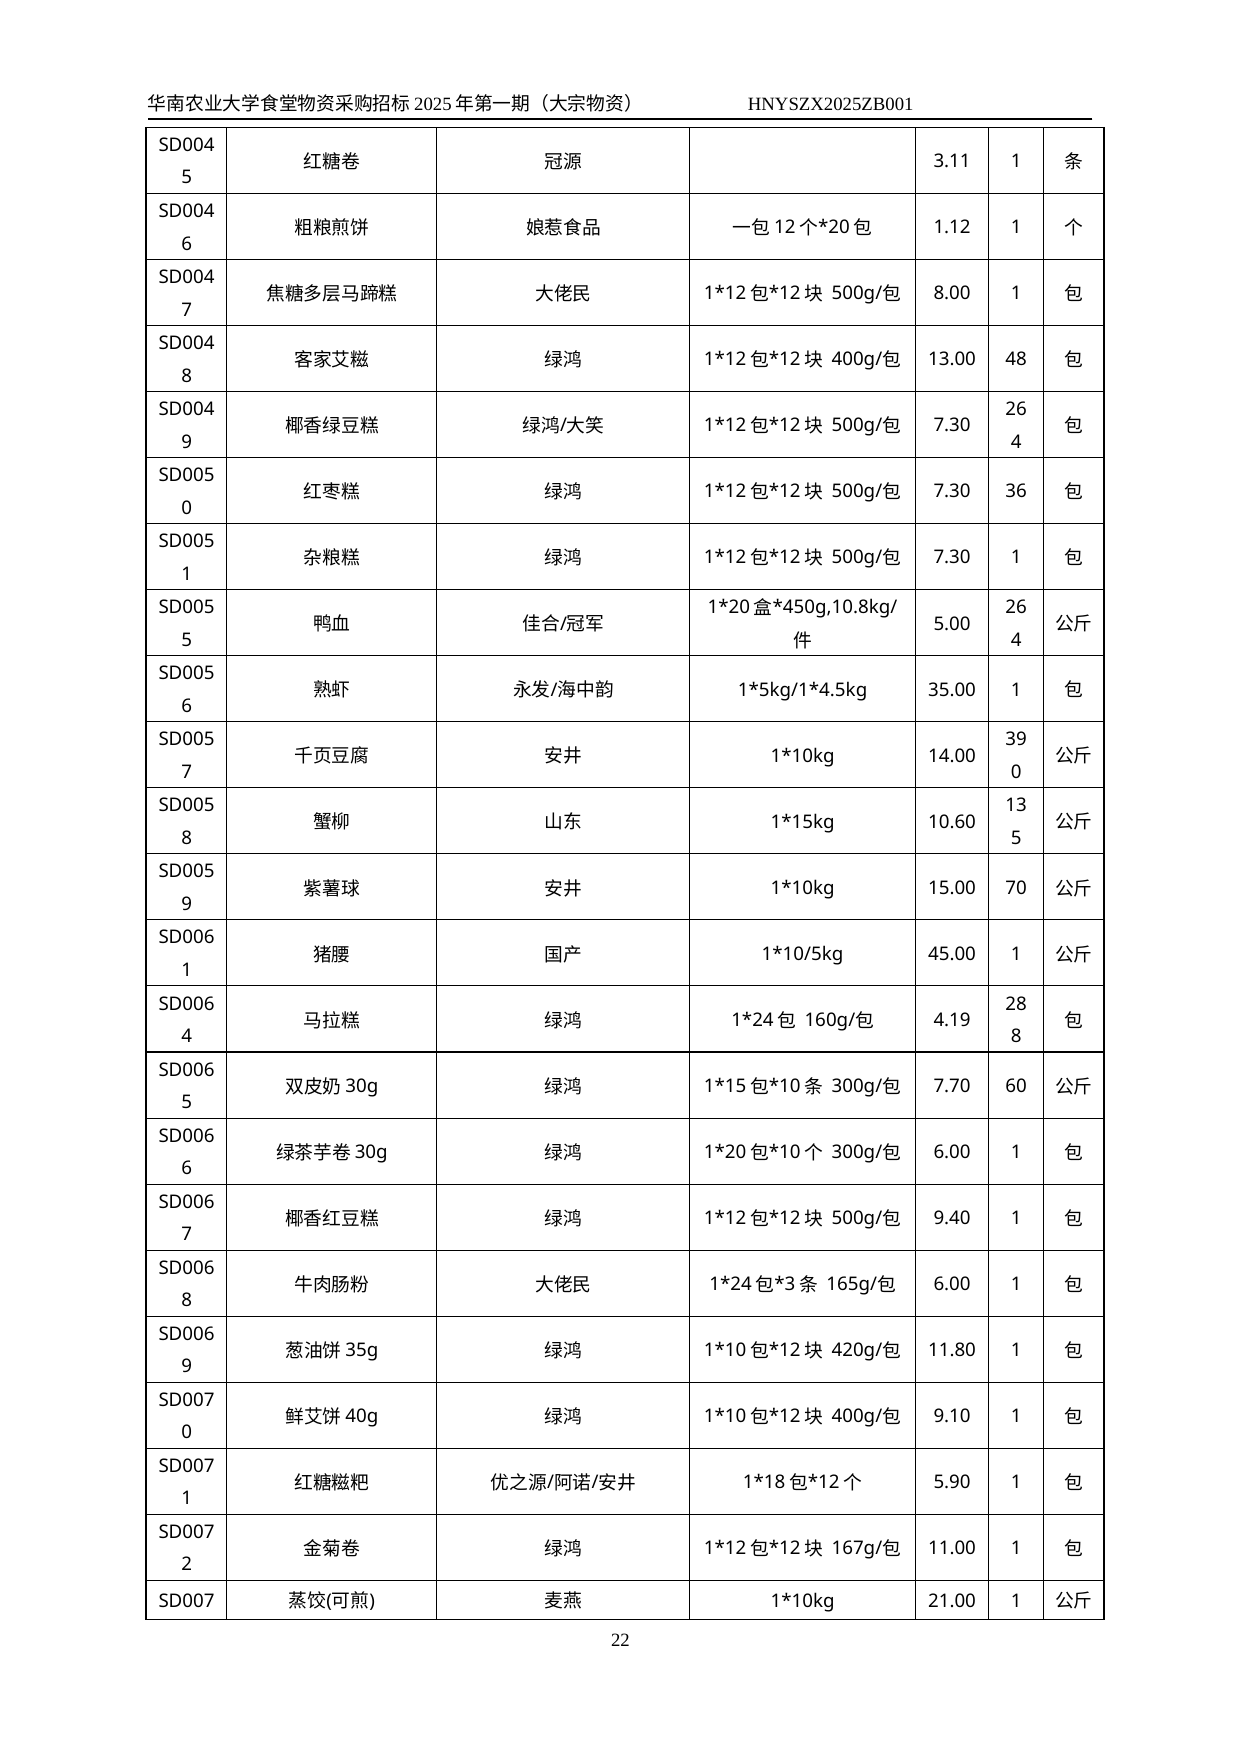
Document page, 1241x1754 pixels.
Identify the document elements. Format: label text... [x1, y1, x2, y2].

table_cell 8.00 [916, 260, 988, 325]
table_cell 1*12包*12块 500g/包 [690, 260, 915, 325]
table_cell 288 [989, 986, 1043, 1051]
table_cell 1*24包 160g/包 [690, 986, 915, 1051]
table_cell 36 [989, 458, 1043, 523]
table_cell 包 [1044, 1449, 1103, 1514]
table_cell 45.00 [916, 920, 988, 985]
table_cell 冠源 [437, 128, 689, 193]
table_cell 1.12 [916, 194, 988, 259]
table_cell 135 [989, 788, 1043, 853]
table_cell 1 [989, 656, 1043, 721]
table_cell 1*12包*12块 500g/包 [690, 392, 915, 457]
table_cell 1 [989, 524, 1043, 589]
table_cell 包 [1044, 1383, 1103, 1448]
table_cell 国产 [437, 920, 689, 985]
table_cell SD0051 [147, 524, 226, 589]
table_cell 1*10包*12块 400g/包 [690, 1383, 915, 1448]
table_cell 焦糖多层马蹄糕 [227, 260, 436, 325]
table_cell 蟹柳 [227, 788, 436, 853]
table_cell SD0046 [147, 194, 226, 259]
table_cell SD0073 [147, 1581, 226, 1619]
table_cell 公斤 [1044, 920, 1103, 985]
table_cell 4.19 [916, 986, 988, 1051]
table_cell 鸭血 [227, 590, 436, 655]
table_cell 安井 [437, 854, 689, 919]
table_cell 公斤 [1044, 1053, 1103, 1117]
table_cell 7.30 [916, 392, 988, 457]
table_cell 杂粮糕 [227, 524, 436, 589]
table_cell 熟虾 [227, 656, 436, 721]
table_cell 绿鸿 [437, 1053, 689, 1117]
table_cell 绿鸿 [437, 986, 689, 1051]
table_cell 椰香红豆糕 [227, 1185, 436, 1249]
table_cell 1*10kg [690, 854, 915, 919]
table_cell 鲜艾饼40g [227, 1383, 436, 1448]
table_cell 红枣糕 [227, 458, 436, 523]
table_cell 1 [989, 1185, 1043, 1249]
table_cell 10.60 [916, 788, 988, 853]
table_cell 包 [1044, 1251, 1103, 1316]
table_cell 个 [1044, 194, 1103, 259]
table_cell SD0068 [147, 1251, 226, 1316]
table_cell 21.00 [916, 1581, 988, 1619]
table_cell 1*12包*12块 500g/包 [690, 458, 915, 523]
table_cell 9.10 [916, 1383, 988, 1448]
table_cell 6.00 [916, 1119, 988, 1183]
table_cell 红糖糍粑 [227, 1449, 436, 1514]
table_cell SD0059 [147, 854, 226, 919]
table_cell 猪腰 [227, 920, 436, 985]
table_cell 9.40 [916, 1185, 988, 1249]
table_cell 葱油饼35g [227, 1317, 436, 1382]
table_cell 包 [1044, 1317, 1103, 1382]
table_cell 公斤 [1044, 1581, 1103, 1619]
table_cell SD0061 [147, 920, 226, 985]
table_cell 7.70 [916, 1053, 988, 1117]
table_cell 包 [1044, 1119, 1103, 1183]
table_cell 包 [1044, 326, 1103, 391]
table_cell SD0069 [147, 1317, 226, 1382]
table_cell SD0057 [147, 722, 226, 787]
table_cell 1*10/5kg [690, 920, 915, 985]
table_cell 1 [989, 194, 1043, 259]
table_cell 1*20包*10个 300g/包 [690, 1119, 915, 1183]
table_cell SD0070 [147, 1383, 226, 1448]
table_cell 5.90 [916, 1449, 988, 1514]
table_cell 条 [1044, 128, 1103, 193]
table_cell 60 [989, 1053, 1043, 1117]
table_cell SD0064 [147, 986, 226, 1051]
table_cell 金菊卷 [227, 1515, 436, 1580]
table_cell 7.30 [916, 524, 988, 589]
table_cell 山东 [437, 788, 689, 853]
table_cell 1 [989, 920, 1043, 985]
table_cell 5.00 [916, 590, 988, 655]
table_cell 1*10包*12块 420g/包 [690, 1317, 915, 1382]
table_cell 公斤 [1044, 590, 1103, 655]
table_cell SD0049 [147, 392, 226, 457]
table_cell 11.00 [916, 1515, 988, 1580]
table_cell SD0067 [147, 1185, 226, 1249]
table_cell 1 [989, 1449, 1043, 1514]
table_cell SD0050 [147, 458, 226, 523]
table_cell 1*10kg [690, 1581, 915, 1619]
table_cell 包 [1044, 1185, 1103, 1249]
table_cell 11.80 [916, 1317, 988, 1382]
table_cell 优之源/阿诺/安井 [437, 1449, 689, 1514]
table_cell 绿鸿 [437, 1119, 689, 1183]
table_cell 公斤 [1044, 854, 1103, 919]
table_cell 娘惹食品 [437, 194, 689, 259]
table_cell 1*5kg/1*4.5kg [690, 656, 915, 721]
table_cell 包 [1044, 392, 1103, 457]
table_cell 264 [989, 392, 1043, 457]
table_cell 绿鸿/大笑 [437, 392, 689, 457]
table_cell 3.11 [916, 128, 988, 193]
table_cell 佳合/冠军 [437, 590, 689, 655]
table_cell 1 [989, 128, 1043, 193]
table_cell 1 [989, 1317, 1043, 1382]
table_cell 13.00 [916, 326, 988, 391]
table_cell 15.00 [916, 854, 988, 919]
table_cell 绿鸿 [437, 1317, 689, 1382]
table_cell 绿鸿 [437, 524, 689, 589]
table_cell 粗粮煎饼 [227, 194, 436, 259]
table_cell 包 [1044, 986, 1103, 1051]
table_cell 安井 [437, 722, 689, 787]
table_cell 1 [989, 260, 1043, 325]
table_cell 6.00 [916, 1251, 988, 1316]
table_cell 1*18包*12个 [690, 1449, 915, 1514]
table_cell 包 [1044, 1515, 1103, 1580]
table_cell 包 [1044, 260, 1103, 325]
table_cell 35.00 [916, 656, 988, 721]
table_cell 390 [989, 722, 1043, 787]
table_cell SD0071 [147, 1449, 226, 1514]
table_cell 1*15包*10条 300g/包 [690, 1053, 915, 1117]
table_cell 椰香绿豆糕 [227, 392, 436, 457]
table_cell 48 [989, 326, 1043, 391]
table_cell SD0048 [147, 326, 226, 391]
table_cell 麦燕 [437, 1581, 689, 1619]
table_cell 绿鸿 [437, 1185, 689, 1249]
table_cell SD0072 [147, 1515, 226, 1580]
table_cell 大佬民 [437, 1251, 689, 1316]
table_cell 70 [989, 854, 1043, 919]
table_cell 1 [989, 1119, 1043, 1183]
table_cell 1 [989, 1383, 1043, 1448]
table_cell 1*10kg [690, 722, 915, 787]
table_cell 公斤 [1044, 788, 1103, 853]
table_cell SD0045 [147, 128, 226, 193]
table_cell 绿鸿 [437, 458, 689, 523]
table_cell SD0065 [147, 1053, 226, 1117]
table_cell 一包12个*20包 [690, 194, 915, 259]
table_cell 双皮奶30g [227, 1053, 436, 1117]
table_cell 1 [989, 1581, 1043, 1619]
table_cell 包 [1044, 656, 1103, 721]
table_cell 绿鸿 [437, 326, 689, 391]
table_cell 公斤 [1044, 722, 1103, 787]
table_cell SD0056 [147, 656, 226, 721]
table_cell 14.00 [916, 722, 988, 787]
table_cell SD0058 [147, 788, 226, 853]
table_cell 1 [989, 1515, 1043, 1580]
table_cell 大佬民 [437, 260, 689, 325]
table_cell SD0055 [147, 590, 226, 655]
table_cell 马拉糕 [227, 986, 436, 1051]
table_cell 7.30 [916, 458, 988, 523]
table_cell 牛肉肠粉 [227, 1251, 436, 1316]
table_cell 绿鸿 [437, 1515, 689, 1580]
table_cell 1*15kg [690, 788, 915, 853]
table_cell 1*12包*12块 400g/包 [690, 326, 915, 391]
table_cell 包 [1044, 458, 1103, 523]
table_cell SD0047 [147, 260, 226, 325]
table_cell [690, 128, 915, 193]
table_cell 紫薯球 [227, 854, 436, 919]
table_cell 包 [1044, 524, 1103, 589]
table_cell 1*20盒*450g,10.8kg/件 [690, 590, 915, 655]
table_cell 1*12包*12块 500g/包 [690, 524, 915, 589]
table_cell 1*12包*12块 167g/包 [690, 1515, 915, 1580]
table_cell 红糖卷 [227, 128, 436, 193]
table_cell 1*24包*3条 165g/包 [690, 1251, 915, 1316]
table_cell 客家艾糍 [227, 326, 436, 391]
table_cell 千页豆腐 [227, 722, 436, 787]
table_cell 绿茶芋卷30g [227, 1119, 436, 1183]
table_cell SD0066 [147, 1119, 226, 1183]
table_cell 1 [989, 1251, 1043, 1316]
table_cell 264 [989, 590, 1043, 655]
table_cell 1*12包*12块 500g/包 [690, 1185, 915, 1249]
table_cell 永发/海中韵 [437, 656, 689, 721]
table_cell 蒸饺(可煎) [227, 1581, 436, 1619]
table_cell 绿鸿 [437, 1383, 689, 1448]
